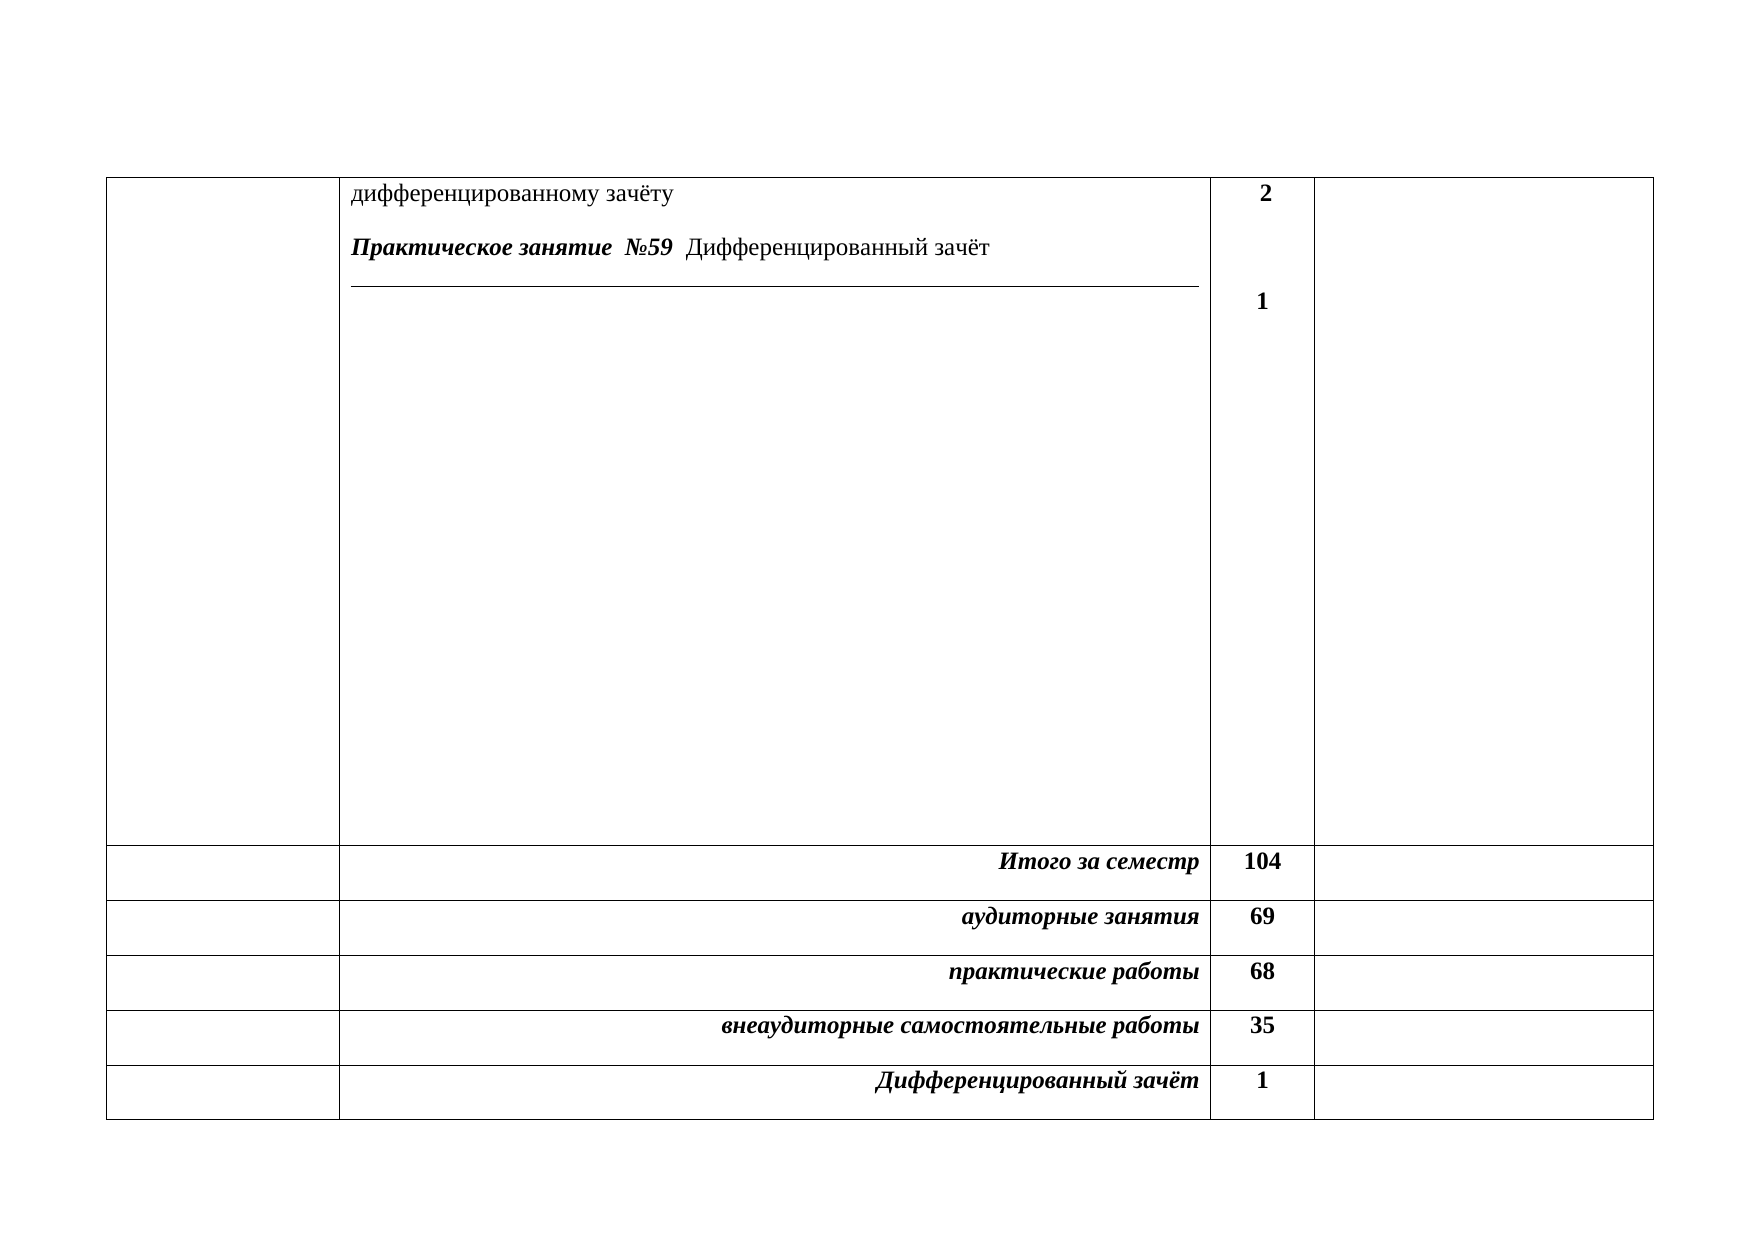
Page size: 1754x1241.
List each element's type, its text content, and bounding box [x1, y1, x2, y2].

table_cell аудиторные занятия [340, 901, 1210, 955]
table_cell [1315, 846, 1653, 900]
table_cell [107, 901, 339, 955]
table_cell [1315, 1066, 1653, 1119]
table_cell [107, 1066, 339, 1119]
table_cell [340, 178, 1210, 845]
table_cell 35 [1211, 1011, 1314, 1064]
table_cell [107, 956, 339, 1009]
table_cell внеаудиторные самостоятельные работы [340, 1011, 1210, 1064]
table_cell 68 [1211, 956, 1314, 1009]
table_cell 1 [1211, 1066, 1314, 1119]
table_cell Итого за семестр [340, 846, 1210, 900]
table_cell 69 [1211, 901, 1314, 955]
table_cell практические работы [340, 956, 1210, 1009]
table_cell [107, 1011, 339, 1064]
table_cell [1315, 1011, 1653, 1064]
table_cell 104 [1211, 846, 1314, 900]
table_cell Дифференцированный зачёт [340, 1066, 1210, 1119]
table_cell [1315, 956, 1653, 1009]
table_cell [1315, 901, 1653, 955]
table_cell [107, 846, 339, 900]
